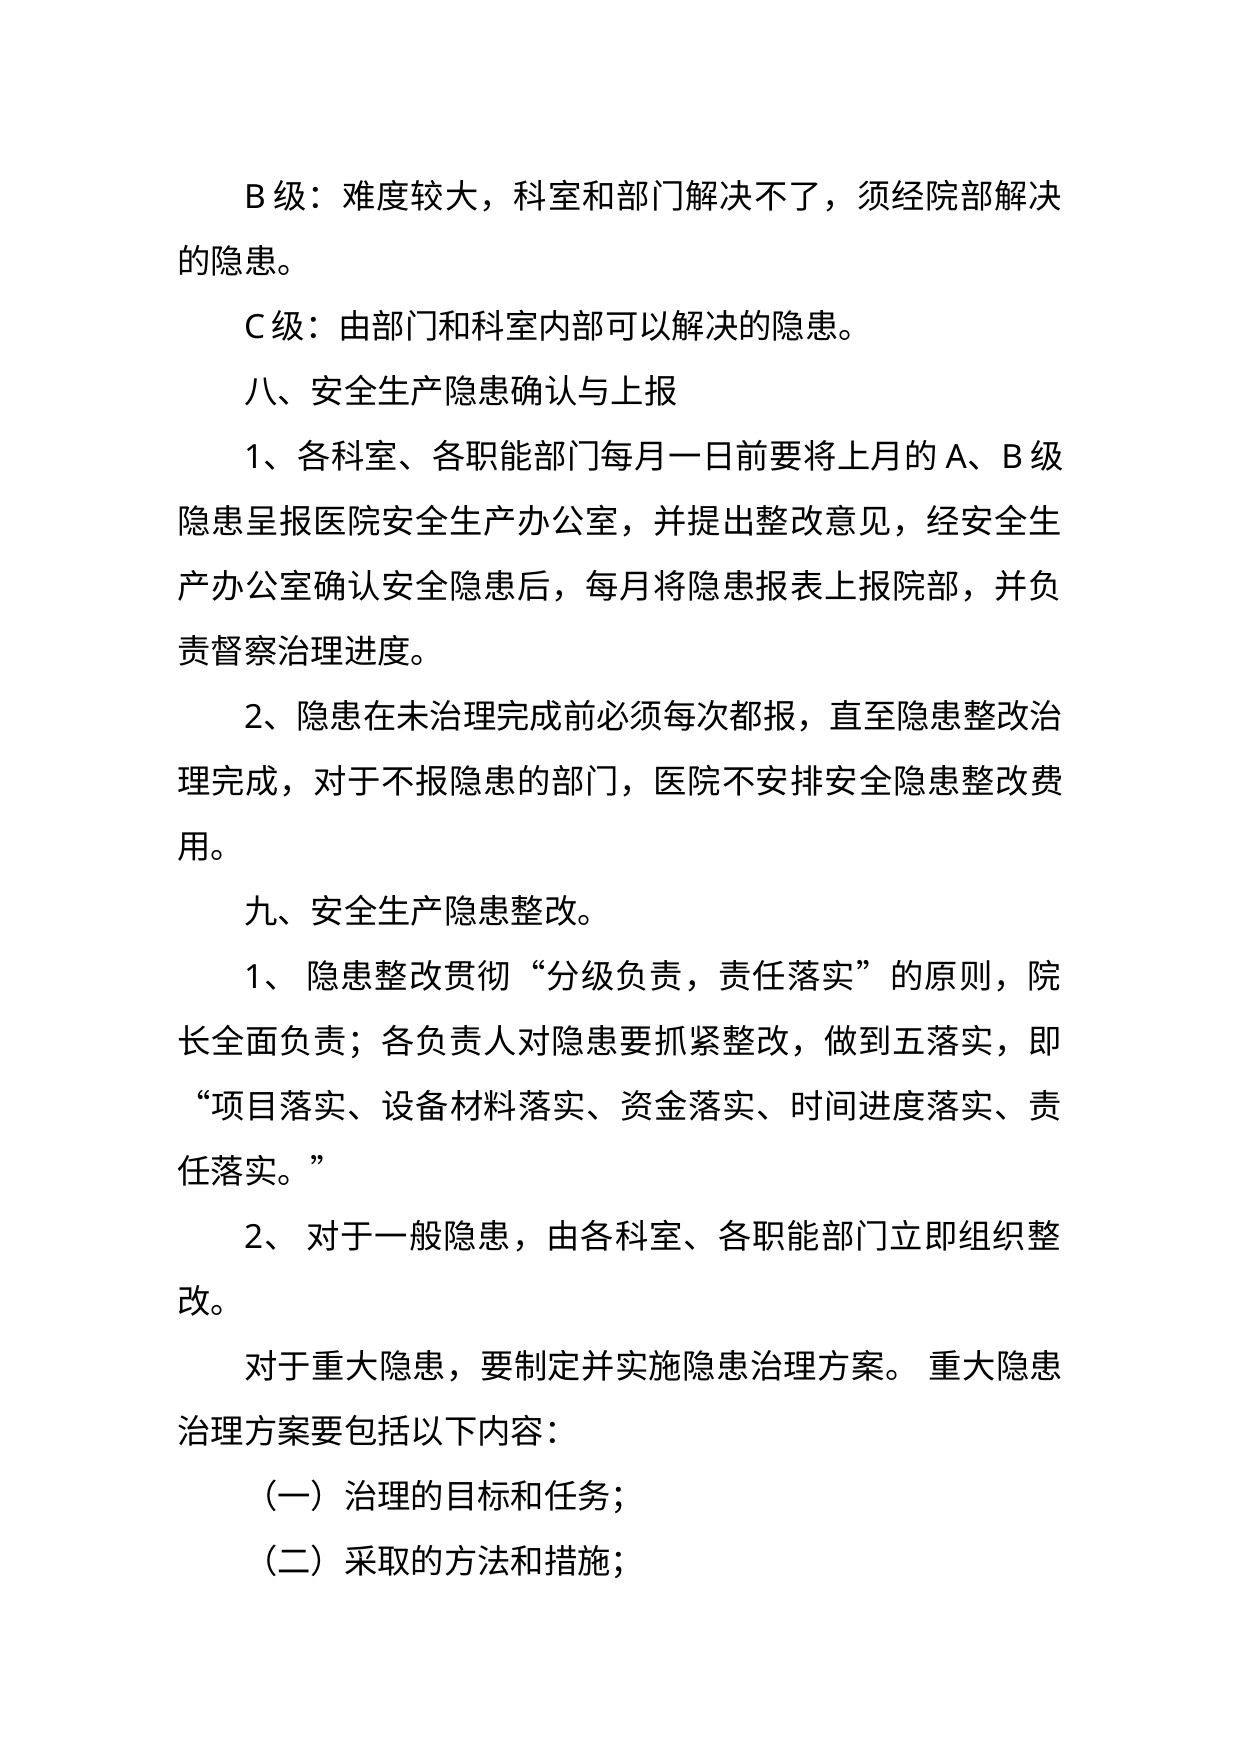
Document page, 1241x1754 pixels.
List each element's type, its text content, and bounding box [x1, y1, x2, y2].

text 1、各科室、各职能部门每月一日前要将上月的A、B级隐患呈报医院安全生产办公室，并提出整改意见，经安全生产办公室确认安全隐患后，每月将隐患报表上报院部，并负责督察治理进度。 [177, 422, 1063, 682]
text （一）治理的目标和任务； [177, 1462, 1063, 1527]
text 2、 对于一般隐患，由各科室、各职能部门立即组织整改。 [177, 1202, 1063, 1332]
text C级：由部门和科室内部可以解决的隐患。 [177, 292, 1063, 357]
text 对于重大隐患，要制定并实施隐患治理方案。 重大隐患治理方案要包括以下内容： [177, 1332, 1063, 1462]
text 八、安全生产隐患确认与上报 [177, 357, 1063, 422]
text B级：难度较大，科室和部门解决不了，须经院部解决的隐患。 [177, 162, 1063, 292]
text 九、安全生产隐患整改。 [177, 877, 1063, 942]
text 1、 隐患整改贯彻“分级负责，责任落实”的原则，院长全面负责；各负责人对隐患要抓紧整改，做到五落实，即“项目落实、设备材料落实、资金落实、时间进度落实、责任落实。” [177, 942, 1063, 1202]
text （二）采取的方法和措施； [177, 1527, 1063, 1592]
text 2、隐患在未治理完成前必须每次都报，直至隐患整改治理完成，对于不报隐患的部门，医院不安排安全隐患整改费用。 [177, 682, 1063, 877]
